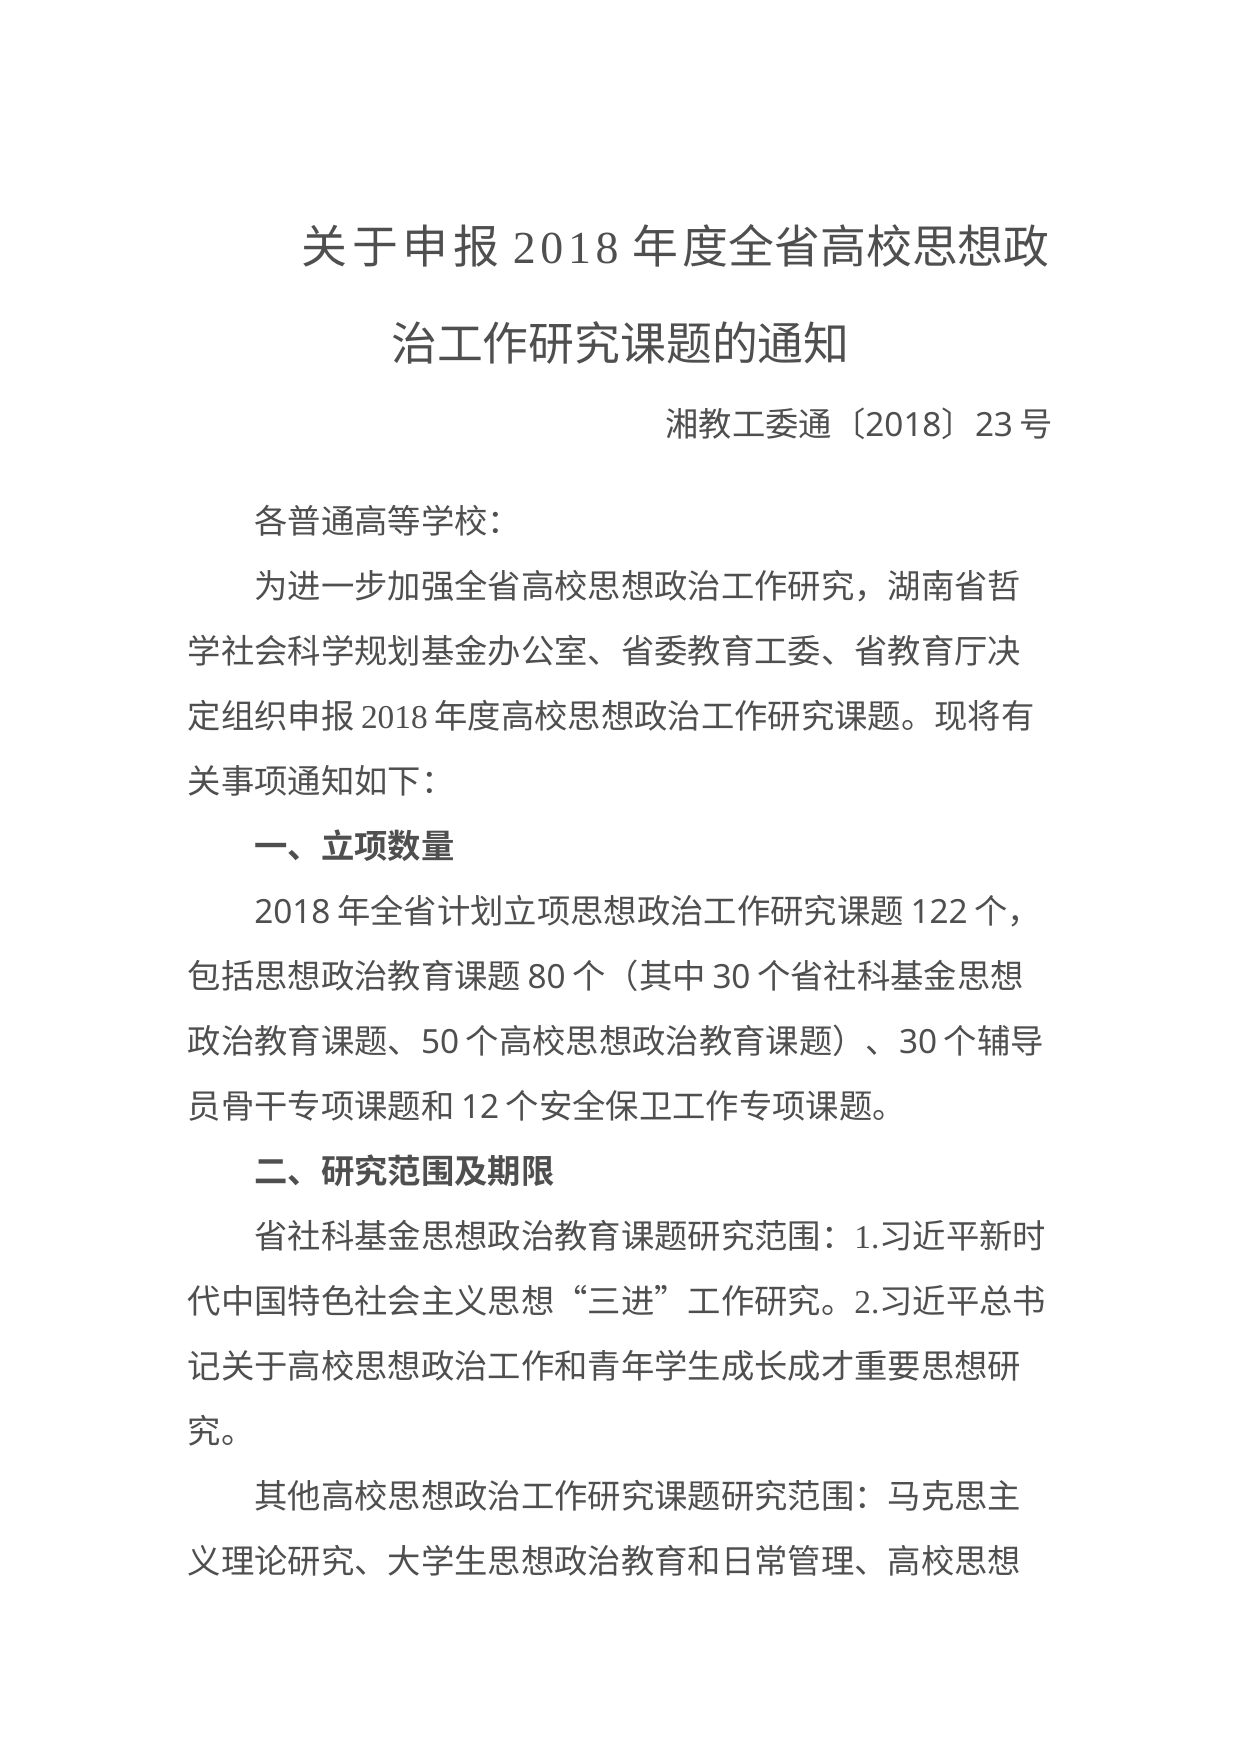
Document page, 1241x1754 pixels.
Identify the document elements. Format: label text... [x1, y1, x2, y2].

text 湘教工委通〔2018〕23号 [187, 389, 1053, 454]
text 2018年全省计划立项思想政治工作研究课题122个，包括思想政治教育课题80个（其中30个省社科基金思想政治教育课题、50个高校思想政治教育课题）、30个辅导员骨干专项课题和12个安全保卫工作专项课题。 [187, 877, 1053, 1137]
text 省社科基金思想政治教育课题研究范围：1.习近平新时代中国特色社会主义思想“三进”工作研究。2.习近平总书记关于高校思想政治工作和青年学生成长成才重要思想研究。 [187, 1202, 1053, 1462]
text 关于申报2018年度全省高校思想政治工作研究课题的通知 [187, 194, 1053, 389]
text 各普通高等学校： [187, 487, 1053, 552]
text 一、立项数量 [187, 812, 1053, 877]
text 为进一步加强全省高校思想政治工作研究，湖南省哲学社会科学规划基金办公室、省委教育工委、省教育厅决定组织申报2018年度高校思想政治工作研究课题。现将有关事项通知如下： [187, 552, 1053, 812]
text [187, 1462, 1053, 1592]
text 二、研究范围及期限 [187, 1137, 1053, 1202]
